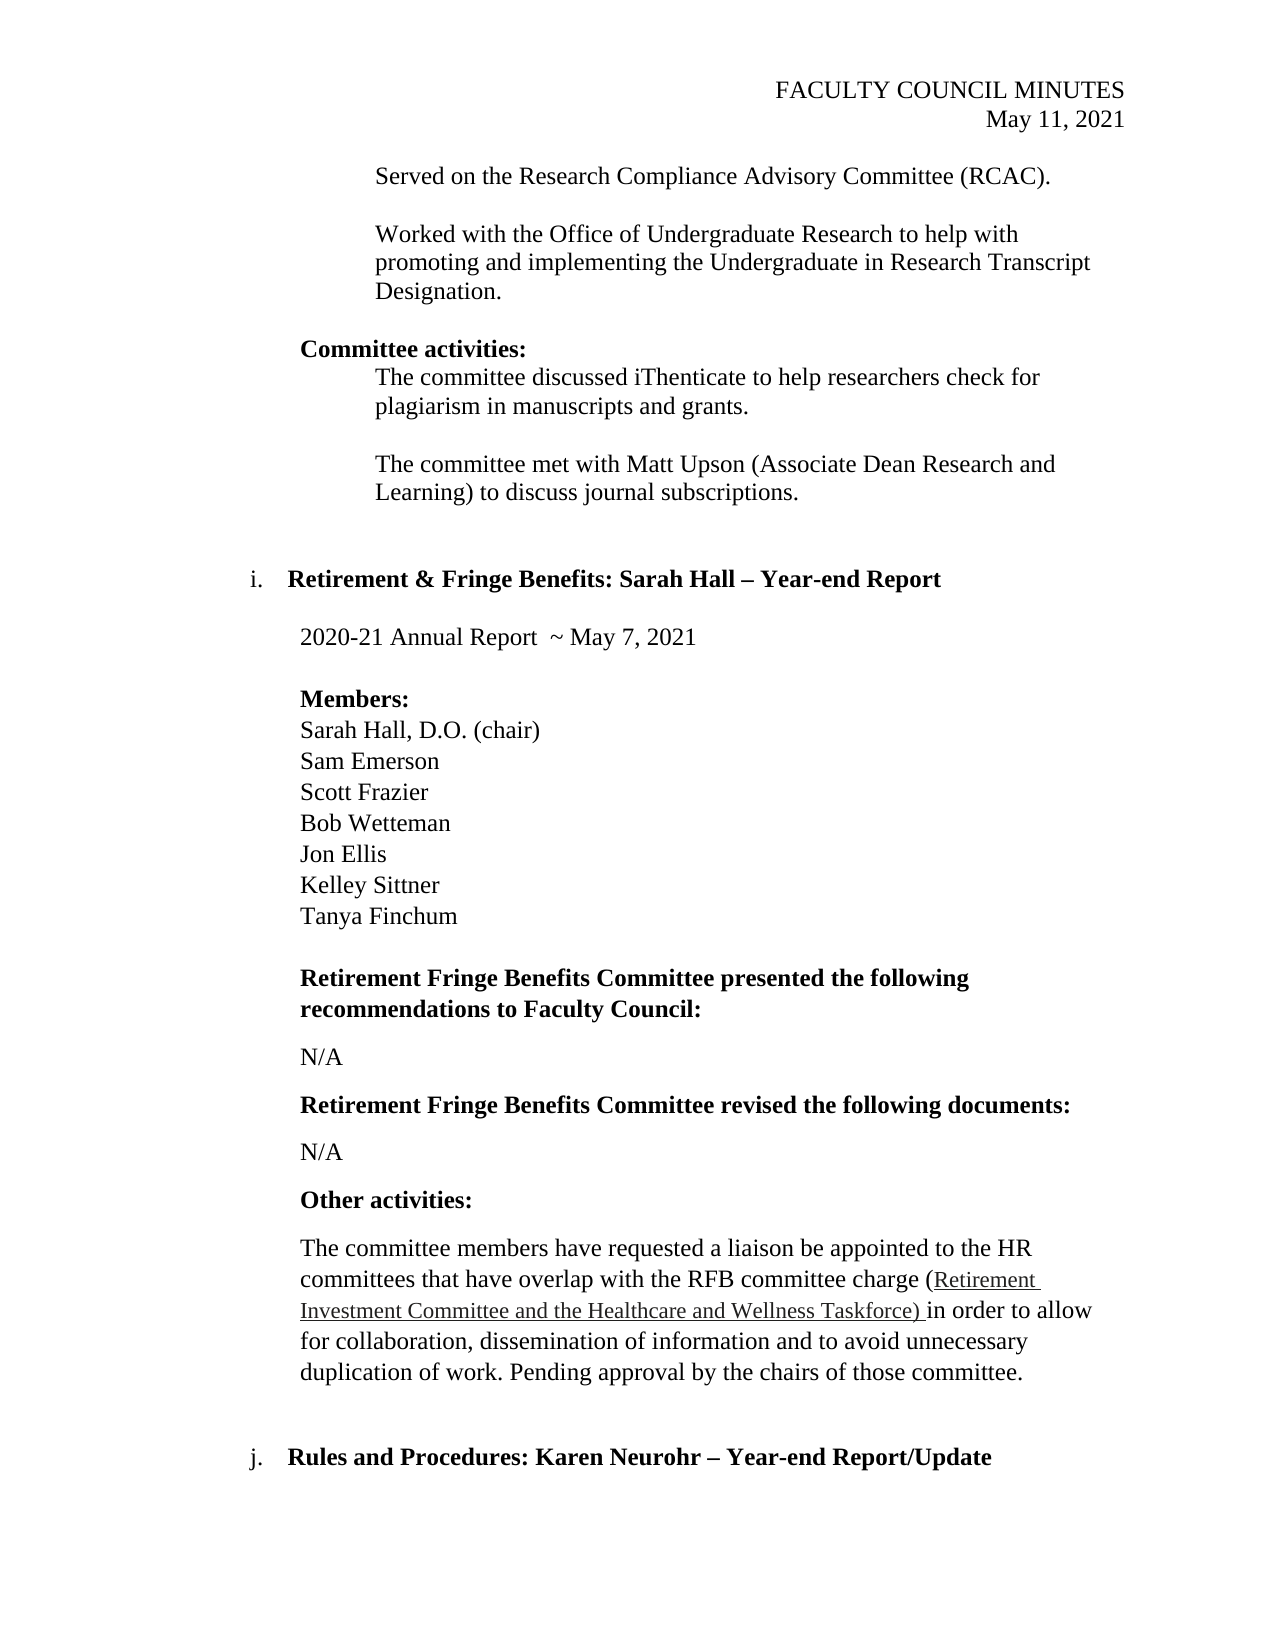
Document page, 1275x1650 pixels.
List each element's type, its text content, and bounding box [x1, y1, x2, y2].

text The committee met with Matt Upson (Associate Dean Research and Learning) to discuss journal subscriptions. [375, 449, 1125, 506]
text Bob Wetteman [225, 808, 1125, 837]
text The committee members have requested a liaison be appointed to the HR committees that have overlap with the RFB committee charge (Retirement Investment Committee and the Healthcare and Wellness Taskforce) in order to allow for collaboration, dissemination of information and to avoid unnecessary duplication of work. Pending approval by the chairs of those committee. [300, 1233, 1125, 1386]
text j. Rules and Procedures: Karen Neurohr – Year-end Report/Update [250, 1442, 1125, 1471]
text Sarah Hall, D.O. (chair) [225, 715, 1125, 744]
text Tanya Finchum [225, 901, 1125, 930]
text Jon Ellis [225, 839, 1125, 868]
text Sam Emerson [225, 746, 1125, 775]
text Other activities: [225, 1185, 1125, 1214]
text N/A [225, 1042, 1125, 1071]
text N/A [225, 1137, 1125, 1166]
text Kelley Sittner [225, 870, 1125, 899]
text Retirement Fringe Benefits Committee revised the following documents: [225, 1090, 1125, 1118]
text 2020-21 Annual Report ~ May 7, 2021 [225, 622, 1125, 651]
text Retirement Fringe Benefits Committee presented the following recommendations to Faculty Council: [300, 963, 1125, 1023]
text Members: [225, 684, 1125, 713]
text i. Retirement & Fringe Benefits: Sarah Hall – Year-end Report [187, 564, 1125, 593]
text Worked with the Office of Undergraduate Research to help with promoting and implementing the Undergraduate in Research Transcript Designation. [375, 219, 1125, 305]
text The committee discussed iThenticate to help researchers check for plagiarism in manuscripts and grants. [375, 362, 1125, 420]
text Scott Frazier [225, 777, 1125, 806]
text Served on the Research Compliance Advisory Committee (RCAC). [375, 161, 1125, 190]
text Committee activities: [150, 334, 1125, 362]
